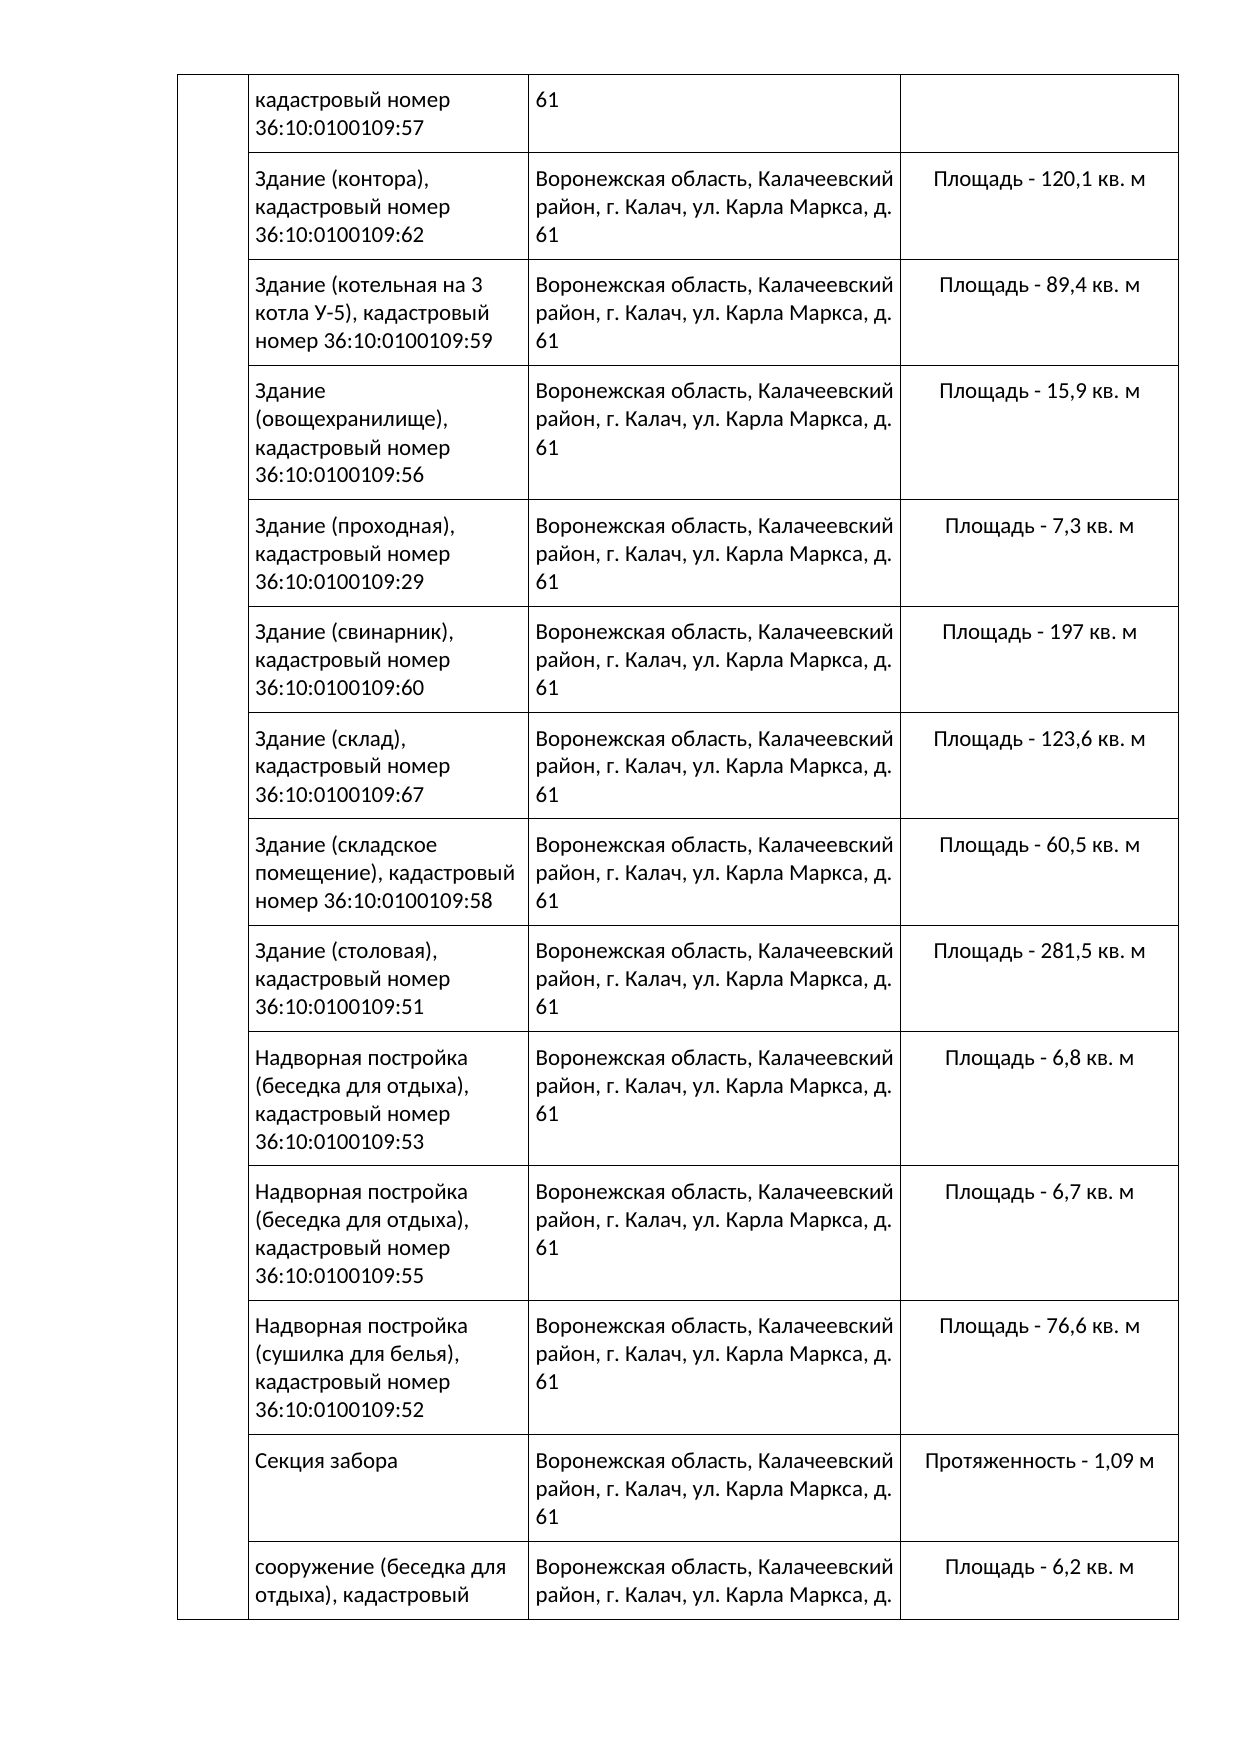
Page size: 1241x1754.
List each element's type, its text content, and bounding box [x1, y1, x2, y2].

table_cell Здание (котельная на 3 котла У-5), кадастровый номер 36:10:0100109:59 [249, 260, 528, 365]
table_cell Воронежская область, Калачеевский район, г. Калач, ул. Карла Маркса, д. 61 [529, 926, 900, 1031]
table_cell Надворная постройка (беседка для отдыха), кадастровый номер 36:10:0100109:53 [249, 1032, 528, 1165]
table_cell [901, 75, 1178, 152]
table_cell Площадь - 6,8 кв. м [901, 1032, 1178, 1165]
table_cell Воронежская область, Калачеевский район, г. Калач, ул. Карла Маркса, д. 61 [529, 153, 900, 258]
table_cell Площадь - 123,6 кв. м [901, 713, 1178, 818]
table_cell Здание (проходная), кадастровый номер 36:10:0100109:29 [249, 500, 528, 606]
table_cell Надворная постройка (сушилка для белья), кадастровый номер 36:10:0100109:52 [249, 1301, 528, 1434]
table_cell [249, 75, 528, 152]
table_cell Площадь - 197 кв. м [901, 607, 1178, 712]
table_cell Воронежская область, Калачеевский район, г. Калач, ул. Карла Маркса, д. 61 [529, 1301, 900, 1434]
table_cell Надворная постройка (беседка для отдыха), кадастровый номер 36:10:0100109:55 [249, 1166, 528, 1300]
table_cell Площадь - 15,9 кв. м [901, 366, 1178, 499]
table_cell Здание (контора), кадастровый номер 36:10:0100109:62 [249, 153, 528, 258]
table_cell Площадь - 60,5 кв. м [901, 819, 1178, 925]
table_cell Площадь - 120,1 кв. м [901, 153, 1178, 258]
table_cell Площадь - 76,6 кв. м [901, 1301, 1178, 1434]
table_cell Площадь - 6,7 кв. м [901, 1166, 1178, 1300]
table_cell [529, 1542, 900, 1619]
table_cell Протяженность - 1,09 м [901, 1435, 1178, 1541]
table_cell Здание (столовая), кадастровый номер 36:10:0100109:51 [249, 926, 528, 1031]
table_cell Здание (складское помещение), кадастровый номер 36:10:0100109:58 [249, 819, 528, 925]
table_cell Здание (склад), кадастровый номер 36:10:0100109:67 [249, 713, 528, 818]
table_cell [529, 75, 900, 152]
table_cell Секция забора [249, 1435, 528, 1541]
table_cell Площадь - 281,5 кв. м [901, 926, 1178, 1031]
table_cell Площадь - 6,2 кв. м [901, 1542, 1178, 1619]
table_cell Воронежская область, Калачеевский район, г. Калач, ул. Карла Маркса, д. 61 [529, 500, 900, 606]
table_cell Воронежская область, Калачеевский район, г. Калач, ул. Карла Маркса, д. 61 [529, 1435, 900, 1541]
table_cell Здание (свинарник), кадастровый номер 36:10:0100109:60 [249, 607, 528, 712]
table_cell Воронежская область, Калачеевский район, г. Калач, ул. Карла Маркса, д. 61 [529, 607, 900, 712]
table_cell Площадь - 89,4 кв. м [901, 260, 1178, 365]
table_cell Воронежская область, Калачеевский район, г. Калач, ул. Карла Маркса, д. 61 [529, 260, 900, 365]
table_cell Здание (овощехранилище), кадастровый номер 36:10:0100109:56 [249, 366, 528, 499]
table_cell Воронежская область, Калачеевский район, г. Калач, ул. Карла Маркса, д. 61 [529, 713, 900, 818]
table_cell Воронежская область, Калачеевский район, г. Калач, ул. Карла Маркса, д. 61 [529, 1166, 900, 1300]
table_cell Воронежская область, Калачеевский район, г. Калач, ул. Карла Маркса, д. 61 [529, 366, 900, 499]
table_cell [249, 1542, 528, 1619]
table_cell Воронежская область, Калачеевский район, г. Калач, ул. Карла Маркса, д. 61 [529, 819, 900, 925]
table_cell Площадь - 7,3 кв. м [901, 500, 1178, 606]
table_cell Воронежская область, Калачеевский район, г. Калач, ул. Карла Маркса, д. 61 [529, 1032, 900, 1165]
